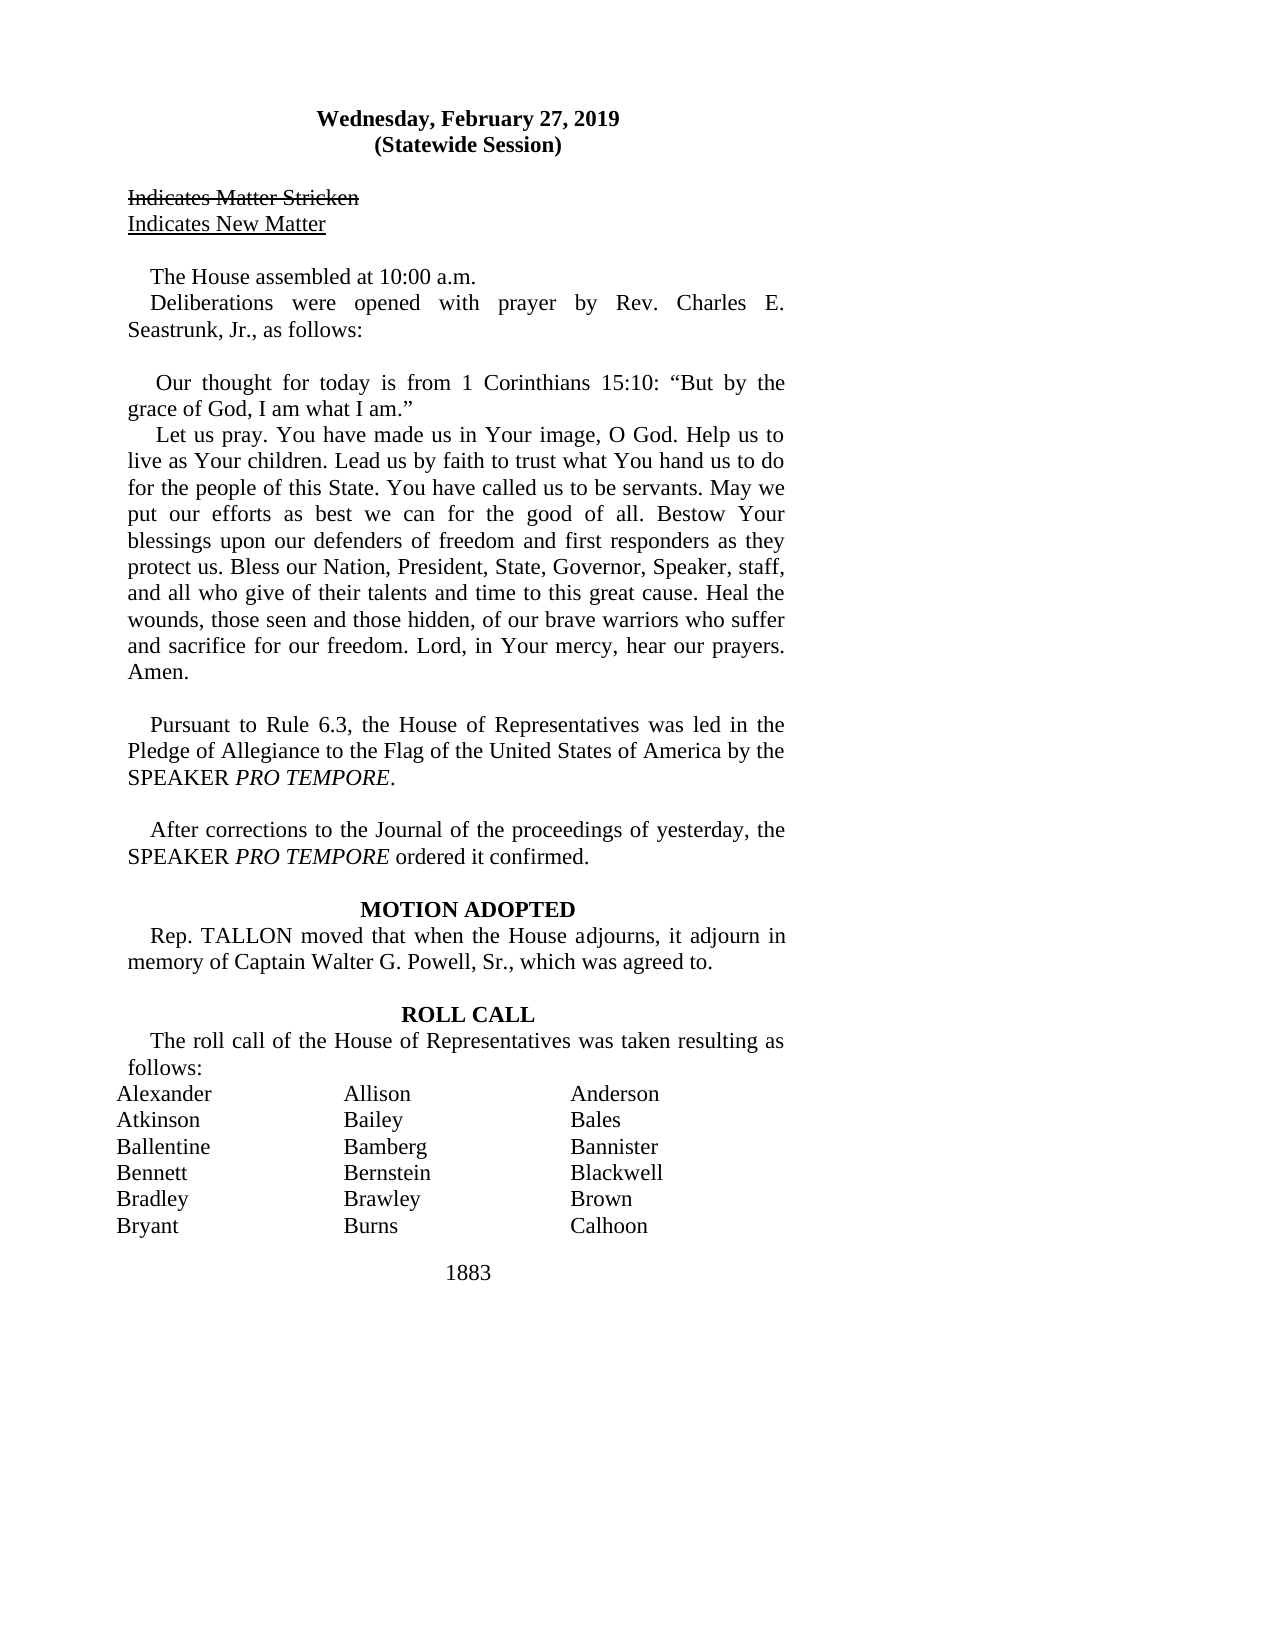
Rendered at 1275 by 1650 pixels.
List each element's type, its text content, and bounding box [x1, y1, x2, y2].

text MOTION ADOPTED [127, 896, 786, 922]
text After corrections to the Journal of the proceedings of yesterday, the SPEAKER PRO TEMPORE ordered it confirmed. [127, 817, 786, 869]
table_cell Bales [559, 1106, 786, 1133]
text Deliberations were opened with prayer by Rev. Charles E. Seastrunk, Jr., as follows: [127, 289, 786, 342]
table_cell Bryant [105, 1212, 332, 1238]
text Let us pray. You have made us in Your image, O God. Help us to live as Your children. Lead us by faith to trust what You hand us to do for the people of this State. You have called us to be servants. May we put our efforts as best we can for the good of all. Bestow Your blessings upon our defenders of freedom and first responders as they protect us. Bless our Nation, President, State, Governor, Speaker, staff, and all who give of their talents and time to this great cause. Heal the wounds, those seen and those hidden, of our brave warriors who suffer and sacrifice for our freedom. Lord, in Your mercy, hear our prayers. Amen. [127, 421, 786, 685]
table_cell Brown [559, 1186, 786, 1212]
text Rep. TALLON moved that when the House adjourns, it adjourn in memory of Captain Walter G. Powell, Sr., which was agreed to. [127, 922, 786, 975]
table_cell Calhoon [559, 1212, 786, 1238]
table_cell Brawley [332, 1186, 559, 1212]
table_cell Atkinson [105, 1106, 332, 1133]
table_header Alexander [105, 1080, 332, 1106]
table_cell Bennett [105, 1159, 332, 1186]
text Indicates New Matter [127, 210, 786, 237]
text Our thought for today is from 1 Corinthians 15:10: “But by the grace of God, I am what I am.” [127, 368, 786, 421]
table_cell Bamberg [332, 1133, 559, 1159]
table_cell Bailey [332, 1106, 559, 1133]
table_cell Ballentine [105, 1133, 332, 1159]
table_cell Bernstein [332, 1159, 559, 1186]
table_cell Burns [332, 1212, 559, 1238]
table_header Anderson [559, 1080, 786, 1106]
text Pursuant to Rule 6.3, the House of Representatives was led in the Pledge of Allegiance to the Flag of the United States of America by the SPEAKER PRO TEMPORE. [127, 711, 786, 790]
text ROLL CALL [127, 1001, 786, 1027]
text The House assembled at 10:00 a.m. [127, 263, 786, 289]
text Indicates Matter Stricken [127, 184, 786, 210]
text The roll call of the House of Representatives was taken resulting as follows: [127, 1027, 786, 1080]
table_header Allison [332, 1080, 559, 1106]
table_cell Bradley [105, 1186, 332, 1212]
table_cell Bannister [559, 1133, 786, 1159]
table_cell Blackwell [559, 1159, 786, 1186]
